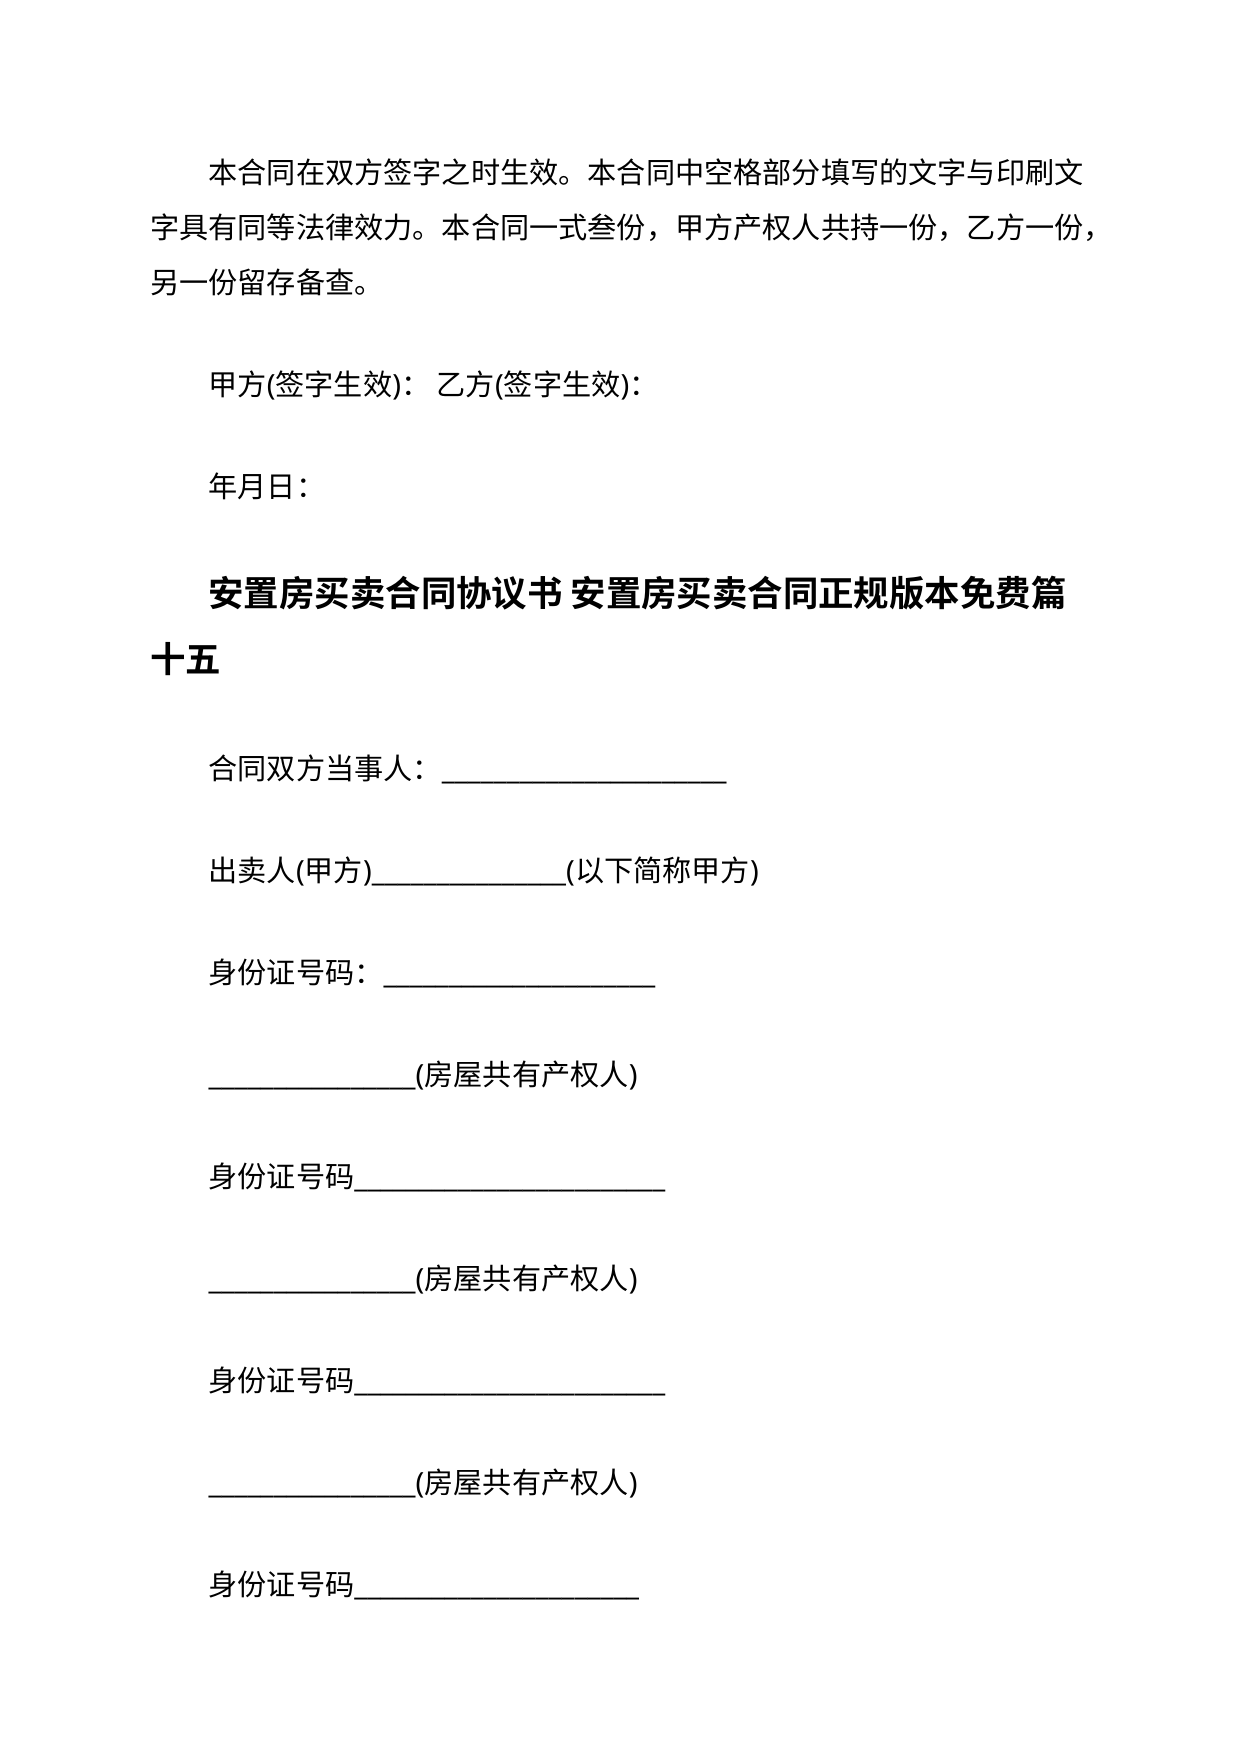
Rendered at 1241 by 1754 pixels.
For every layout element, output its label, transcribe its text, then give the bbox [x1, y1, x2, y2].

text ________________(房屋共有产权人) [150, 1255, 1090, 1298]
text 甲方(签字生效)： 乙方(签字生效)： [150, 362, 1090, 404]
text 出卖人(甲方)_______________(以下简称甲方) [150, 847, 1090, 890]
text 合同双方当事人：______________________ [150, 745, 1090, 788]
text ________________(房屋共有产权人) [150, 1459, 1090, 1502]
text 年月日： [150, 463, 1090, 506]
text 身份证号码______________________ [150, 1561, 1090, 1603]
text 安置房买卖合同协议书 安置房买卖合同正规版本免费篇十五 [150, 565, 1090, 683]
text 身份证号码________________________ [150, 1153, 1090, 1196]
text 身份证号码________________________ [150, 1357, 1090, 1399]
text 身份证号码：_____________________ [150, 949, 1090, 992]
text 本合同在双方签字之时生效。本合同中空格部分填写的文字与印刷文字具有同等法律效力。本合同一式叁份，甲方产权人共持一份，乙方一份，另一份留存备查。 [150, 150, 1090, 302]
text ________________(房屋共有产权人) [150, 1051, 1090, 1094]
